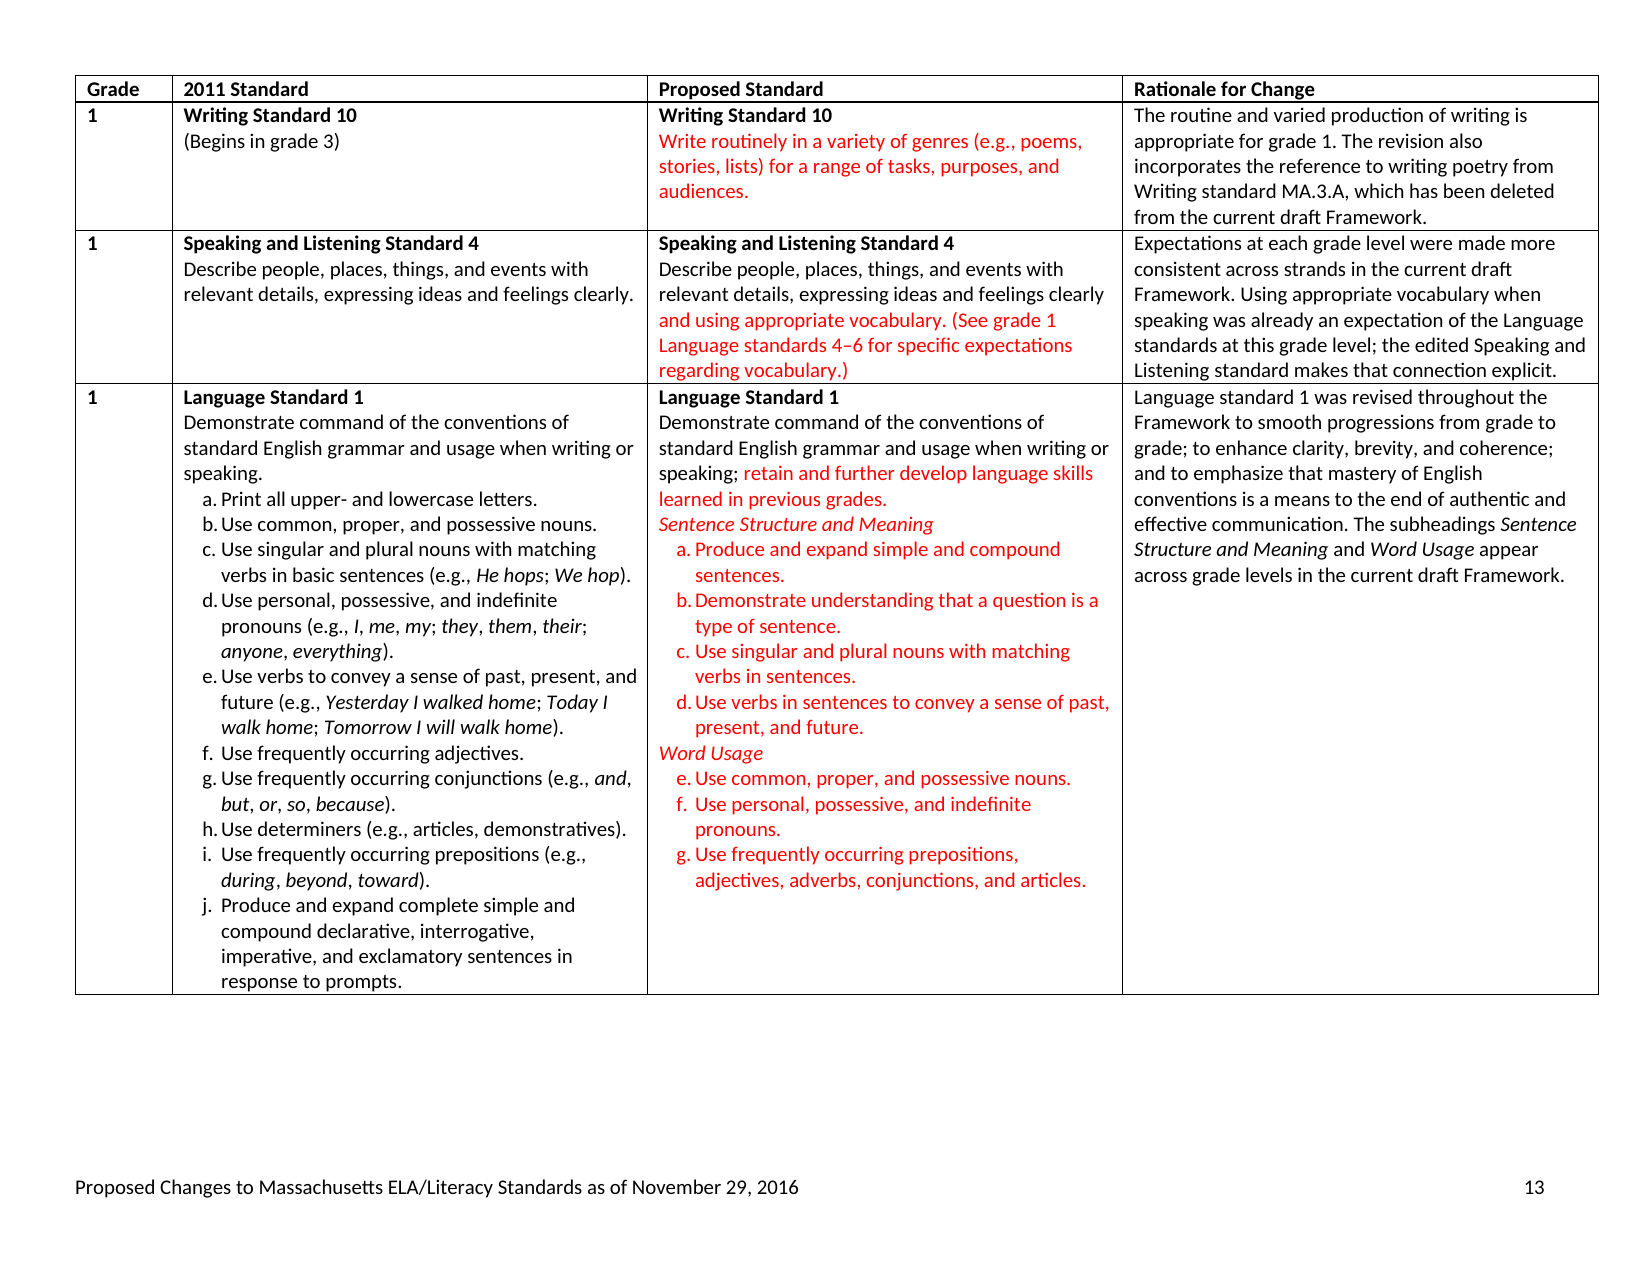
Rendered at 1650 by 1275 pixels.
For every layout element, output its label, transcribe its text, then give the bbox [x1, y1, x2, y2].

table_cell Writing Standard 10 Write routinely in a variety of genres (e.g., poems, stories, lists) for a range of tasks, purposes, and audiences. [648, 103, 1122, 229]
table_cell Expectations at each grade level were made more consistent across strands in the current draft Framework. Using appropriate vocabulary when speaking was already an expectation of the Language standards at this grade level; the edited Speaking and Listening standard makes that connection explicit. [1123, 231, 1598, 383]
table_header Proposed Standard [648, 76, 1122, 101]
table_cell 1 [76, 103, 172, 229]
table_cell Writing Standard 10 (Begins in grade 3) [173, 103, 647, 229]
table_cell Language standard 1 was revised throughout the Framework to smooth progressions from grade to grade; to enhance clarity, brevity, and coherence; and to emphasize that mastery of English conventions is a means to the end of authentic and effective communication. The subheadings Sentence Structure and Meaning and Word Usage appear across grade levels in the current draft Framework. [1123, 384, 1598, 994]
table_cell Language Standard 1 Demonstrate command of the conventions of standard English grammar and usage when writing or speaking; retain and further develop language skills learned in previous grades. Sentence Structure and Meaning a. Produce and expand simple and compound sentences. b. Demonstrate understanding that a question is a type of sentence. c. Use singular and plural nouns with matching verbs in sentences. d. Use verbs in sentences to convey a sense of past, present, and future. Word Usage e. Use common, proper, and possessive nouns. f. Use personal, possessive, and indefinite pronouns. g. Use frequently occurring prepositions, adjectives, adverbs, conjunctions, and articles. [648, 384, 1122, 994]
table_header Grade [76, 76, 172, 101]
table_cell The routine and varied production of writing is appropriate for grade 1. The revision also incorporates the reference to writing poetry from Writing standard MA.3.A, which has been deleted from the current draft Framework. [1123, 103, 1598, 229]
table_cell 1 [76, 384, 172, 994]
table_cell Speaking and Listening Standard 4 Describe people, places, things, and events with relevant details, expressing ideas and feelings clearly and using appropriate vocabulary. (See grade 1 Language standards 4–6 for specific expectations regarding vocabulary.) [648, 231, 1122, 383]
table_header Rationale for Change [1123, 76, 1598, 101]
table_cell 1 [76, 231, 172, 383]
table_cell Speaking and Listening Standard 4 Describe people, places, things, and events with relevant details, expressing ideas and feelings clearly. [173, 231, 647, 383]
table_header 2011 Standard [173, 76, 647, 101]
table_cell Language Standard 1 Demonstrate command of the conventions of standard English grammar and usage when writing or speaking. a. Print all upper- and lowercase letters. b. Use common, proper, and possessive nouns. c. Use singular and plural nouns with matching verbs in basic sentences (e.g., He hops; We hop). d. Use personal, possessive, and indefinite pronouns (e.g., I, me, my; they, them, their; anyone, everything). e. Use verbs to convey a sense of past, present, and future (e.g., Yesterday I walked home; Today I walk home; Tomorrow I will walk home). f. Use frequently occurring adjectives. g. Use frequently occurring conjunctions (e.g., and, but, or, so, because). h. Use determiners (e.g., articles, demonstratives). i. Use frequently occurring prepositions (e.g., during, beyond, toward). j. Produce and expand complete simple and compound declarative, interrogative, imperative, and exclamatory sentences in response to prompts. [173, 384, 647, 994]
